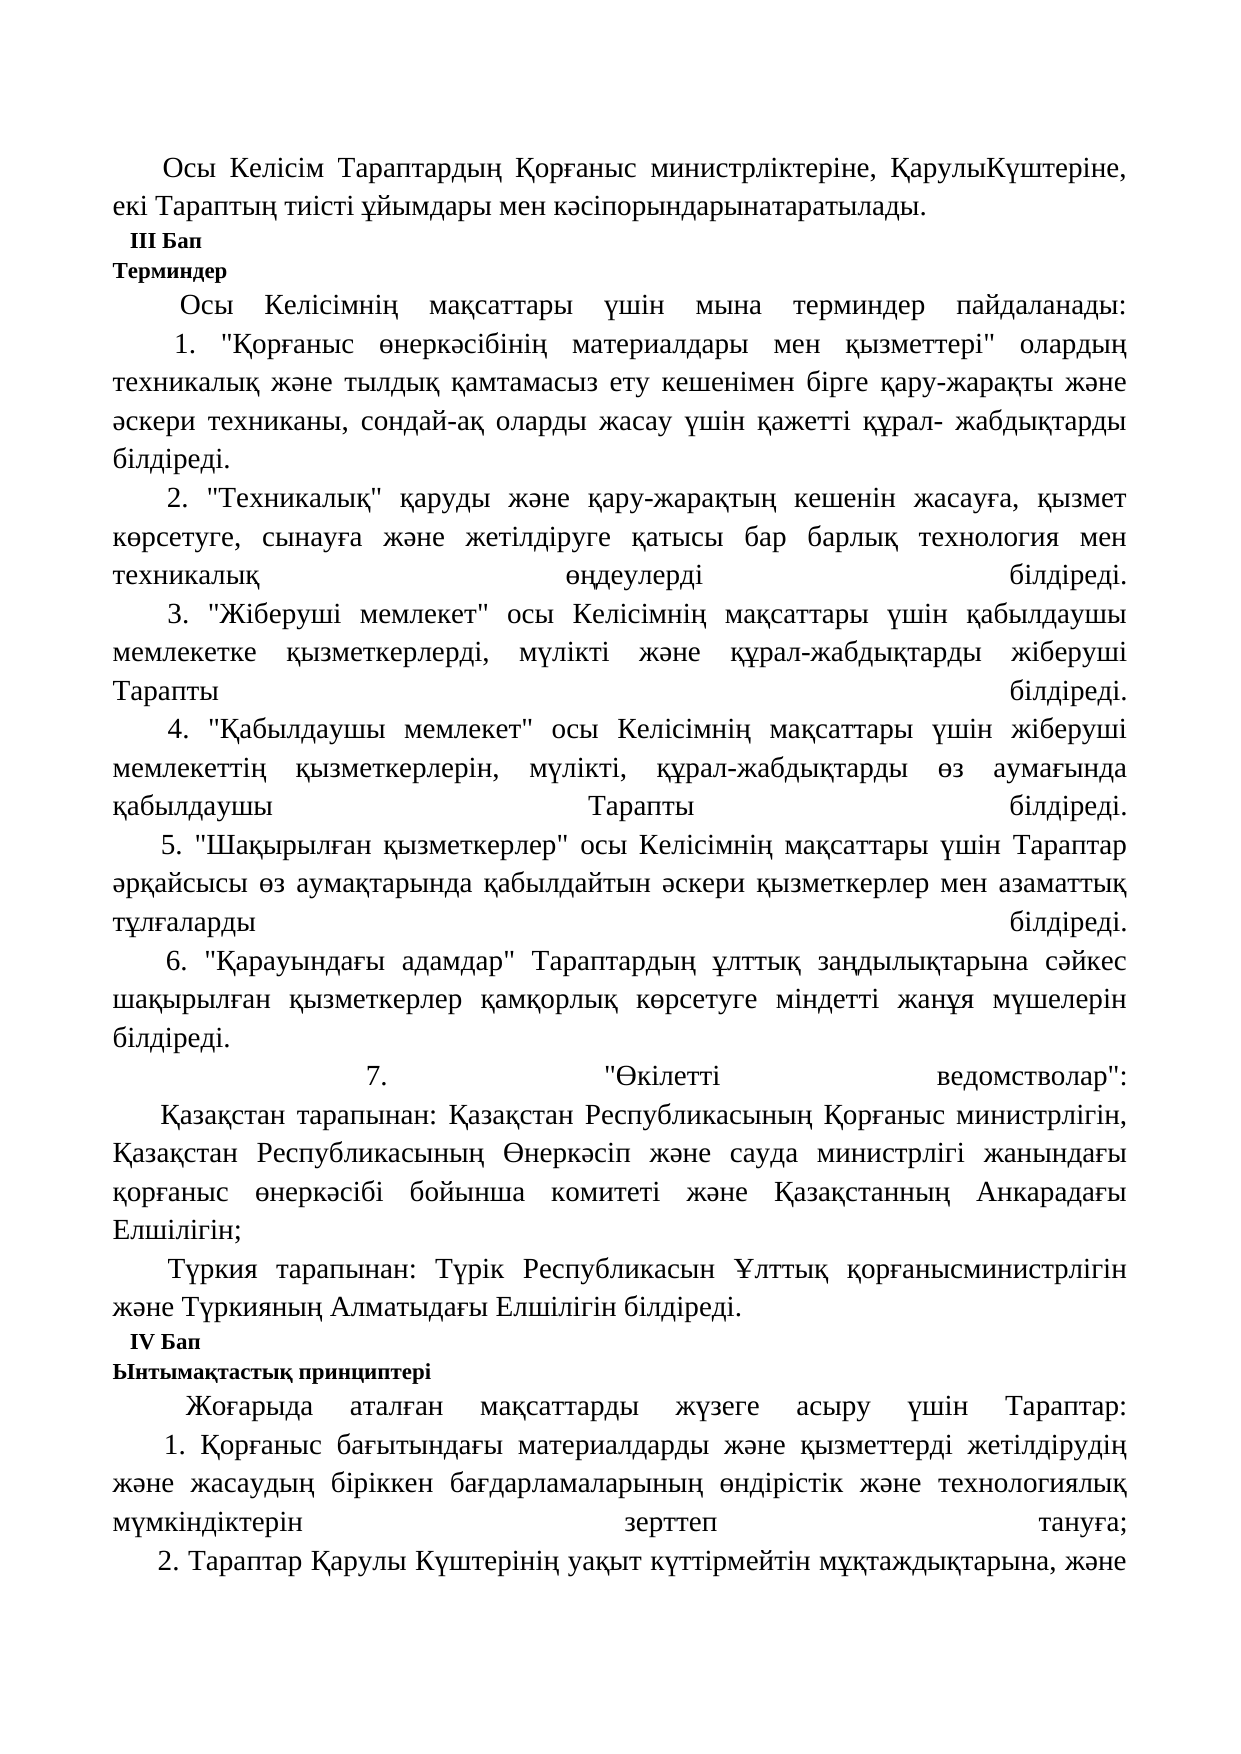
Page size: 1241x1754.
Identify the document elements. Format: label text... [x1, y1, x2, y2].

text III Бап Терминдер [112, 227, 1128, 284]
text Осы Келiсiмнiң мақсаттары үшiн мына терминдер пайдаланады: 1. "Қорғаныс өнеркәсiбiнiң материалдары мен қызметтерi" олардың техникалық және тылдық қамтамасыз ету кешенiмен бiрге қару-жарақты және әскери техниканы, сондай-ақ оларды жасау үшiн қажеттi құрал- жабдықтарды бiлдiредi. 2. "Техникалық" қаруды және қару-жарақтың кешенiн жасауға, қызмет көрсетуге, сынауға және жетiлдiруге қатысы бар барлық технология мен техникалық өңдеулердi бiлдiредi. 3. "Жiберушi мемлекет" осы Келiсiмнiң мақсаттары үшiн қабылдаушы мемлекетке қызметкерлердi, мүлiктi және құрал-жабдықтарды жiберушi Тарапты бiлдiредi. 4. "Қабылдаушы мемлекет" осы Келiсiмнiң мақсаттары үшiн жiберушi мемлекеттiң қызметкерлерiн, мүлiктi, құрал-жабдықтарды өз аумағында қабылдаушы Тарапты бiлдiредi. 5. "Шақырылған қызметкерлер" осы Келiсiмнiң мақсаттары үшiн Тараптар әрқайсысы өз аумақтарында қабылдайтын әскери қызметкерлер мен азаматтық тұлғаларды бiлдiредi. 6. "Қарауындағы адамдар" Тараптардың ұлттық заңдылықтарына сәйкес шақырылған қызметкерлер қамқорлық көрсетуге мiндеттi жанұя мүшелерiн бiлдiредi. 7. "Өкiлеттi ведомстволар": Қазақстан тарапынан: Қазақстан Республикасының Қорғаныс министрлiгiн, Қазақстан Республикасының Өнеркәсiп және сауда министрлiгi жанындағы қорғаныс өнеркәсiбi бойынша комитетi және Қазақстанның Анкарадағы Елшiлiгiн; Түркия тарапынан: Түрiк Республикасын Ұлттық қорғанысминистрлiгiн және Түркияның Алматыдағы Елшiлiгiн бiлдiредi. [112, 287, 1128, 1323]
text IV Бап Ынтымақтастық принциптерi [112, 1328, 1128, 1385]
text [112, 1388, 1128, 1576]
text Осы Келiсiм Тараптардың Қорғаныс министрлiктерiне, ҚарулыКүштерiне, екi Тараптың тиiстi ұйымдары мен кәсiпорындарынатаратылады. [112, 150, 1128, 222]
